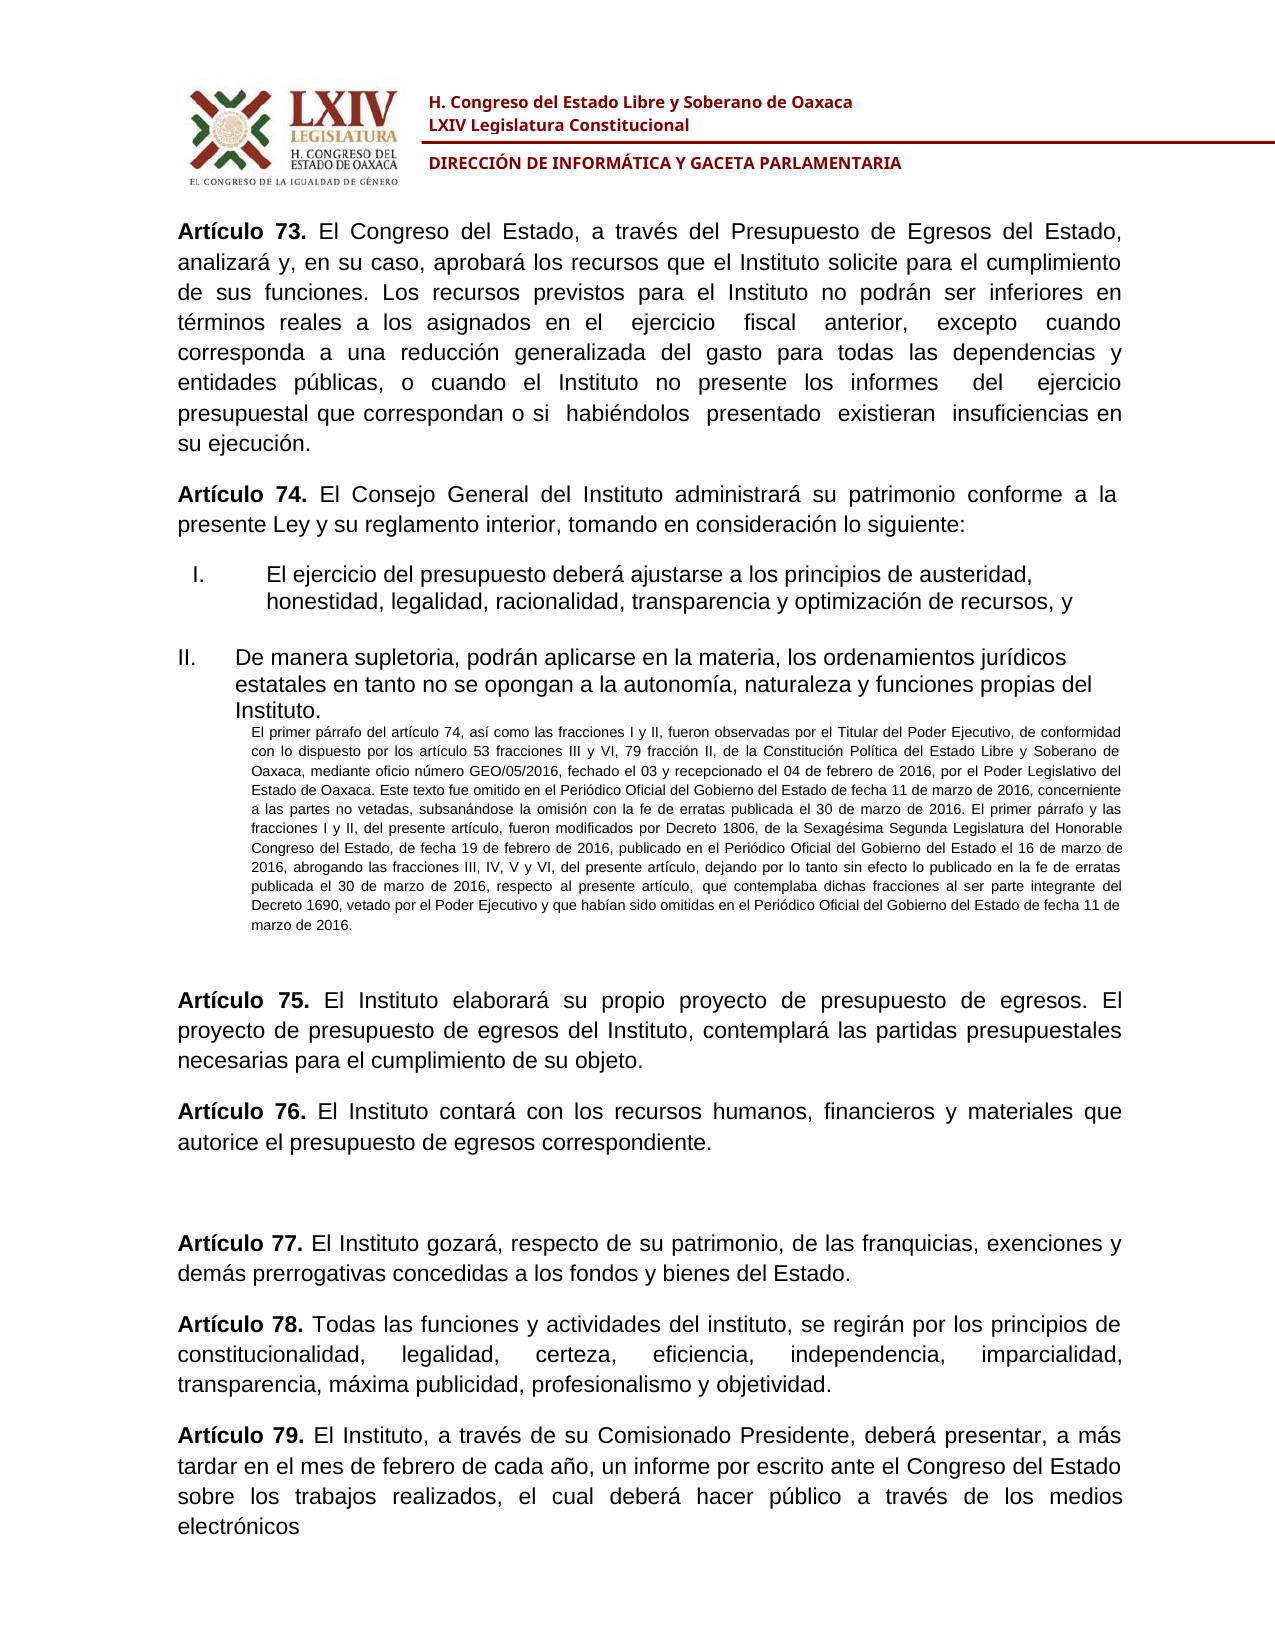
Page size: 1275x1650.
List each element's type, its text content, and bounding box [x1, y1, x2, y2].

text Artículo 78. Todas las funciones y actividades del instituto, se regirán por los principios de constitucionalidad, legalidad, certeza, eficiencia, independencia, imparcialidad, transparencia, máxima publicidad, profesionalismo y objetividad. [177, 1311, 1123, 1398]
text El primer párrafo del artículo 74, así como las fracciones I y II, fueron observadas por el Titular del Poder Ejecutivo, de conformidad con lo dispuesto por los artículo 53 fracciones III y VI, 79 fracción II, de la Constitución Política del Estado Libre y Soberano de Oaxaca, mediante oficio número GEO/05/2016, fechado el 03 y recepcionado el 04 de febrero de 2016, por el Poder Legislativo del Estado de Oaxaca. Este texto fue omitido en el Periódico Oficial del Gobierno del Estado de fecha 11 de marzo de 2016, concerniente a las partes no vetadas, subsanándose la omisión con la fe de erratas publicada el 30 de marzo de 2016. El primer párrafo y las fracciones I y II, del presente artículo, fueron modificados por Decreto 1806, de la Sexagésima Segunda Legislatura del Honorable Congreso del Estado, de fecha 19 de febrero de 2016, publicado en el Periódico Oficial del Gobierno del Estado el 16 de marzo de 2016, abrogando las fracciones III, IV, V y VI, del presente artículo, dejando por lo tanto sin efecto lo publicado en la fe de erratas publicada el 30 de marzo de 2016, respecto al presente artículo, que contemplaba dichas fracciones al ser parte integrante del Decreto 1690, vetado por el Poder Ejecutivo y que habían sido omitidas en el Periódico Oficial del Gobierno del Estado de fecha 11 de marzo de 2016. [251, 724, 1123, 933]
list El ejercicio del presupuesto deberá ajustarse a los principios de austeridad, honestidad, legalidad, racionalidad, transparencia y optimización de recursos, y [192, 561, 1123, 614]
text Artículo 75. El Instituto elaborará su propio proyecto de presupuesto de egresos. El proyecto de presupuesto de egresos del Instituto, contemplará las partidas presupuestales necesarias para el cumplimiento de su objeto. [177, 987, 1123, 1073]
list De manera supletoria, podrán aplicarse en la materia, los ordenamientos jurídicos estatales en tanto no se opongan a la autonomía, naturaleza y funciones propias del Instituto. [177, 644, 1092, 723]
text Artículo 77. El Instituto gozará, respecto de su patrimonio, de las franquicias, exenciones y demás prerrogativas concedidas a los fondos y bienes del Estado. [177, 1230, 1122, 1287]
text Artículo 79. El Instituto, a través de su Comisionado Presidente, deberá presentar, a más tardar en el mes de febrero de cada año, un informe por escrito ante el Congreso del Estado sobre los trabajos realizados, el cual deberá hacer público a través de los medios electrónicos [177, 1422, 1123, 1539]
text Artículo 76. El Instituto contará con los recursos humanos, financieros y materiales que autorice el presupuesto de egresos correspondiente. [177, 1098, 1123, 1155]
text Artículo 73. El Congreso del Estado, a través del Presupuesto de Egresos del Estado, analizará y, en su caso, aprobará los recursos que el Instituto solicite para el cumplimiento de sus funciones. Los recursos previstos para el Instituto no podrán ser inferiores en términos reales a los asignados en el ejercicio fiscal anterior, excepto cuando corresponda a una reducción generalizada del gasto para todas las dependencias y entidades públicas, o cuando el Instituto no presente los informes del ejercicio presupuestal que correspondan o si habiéndolos presentado existieran insuficiencias en su ejecución. [177, 218, 1123, 456]
picture [176, 78, 406, 186]
text Artículo 74. El Consejo General del Instituto administrará su patrimonio conforme a la presente Ley y su reglamento interior, tomando en consideración lo siguiente: [177, 481, 1117, 537]
